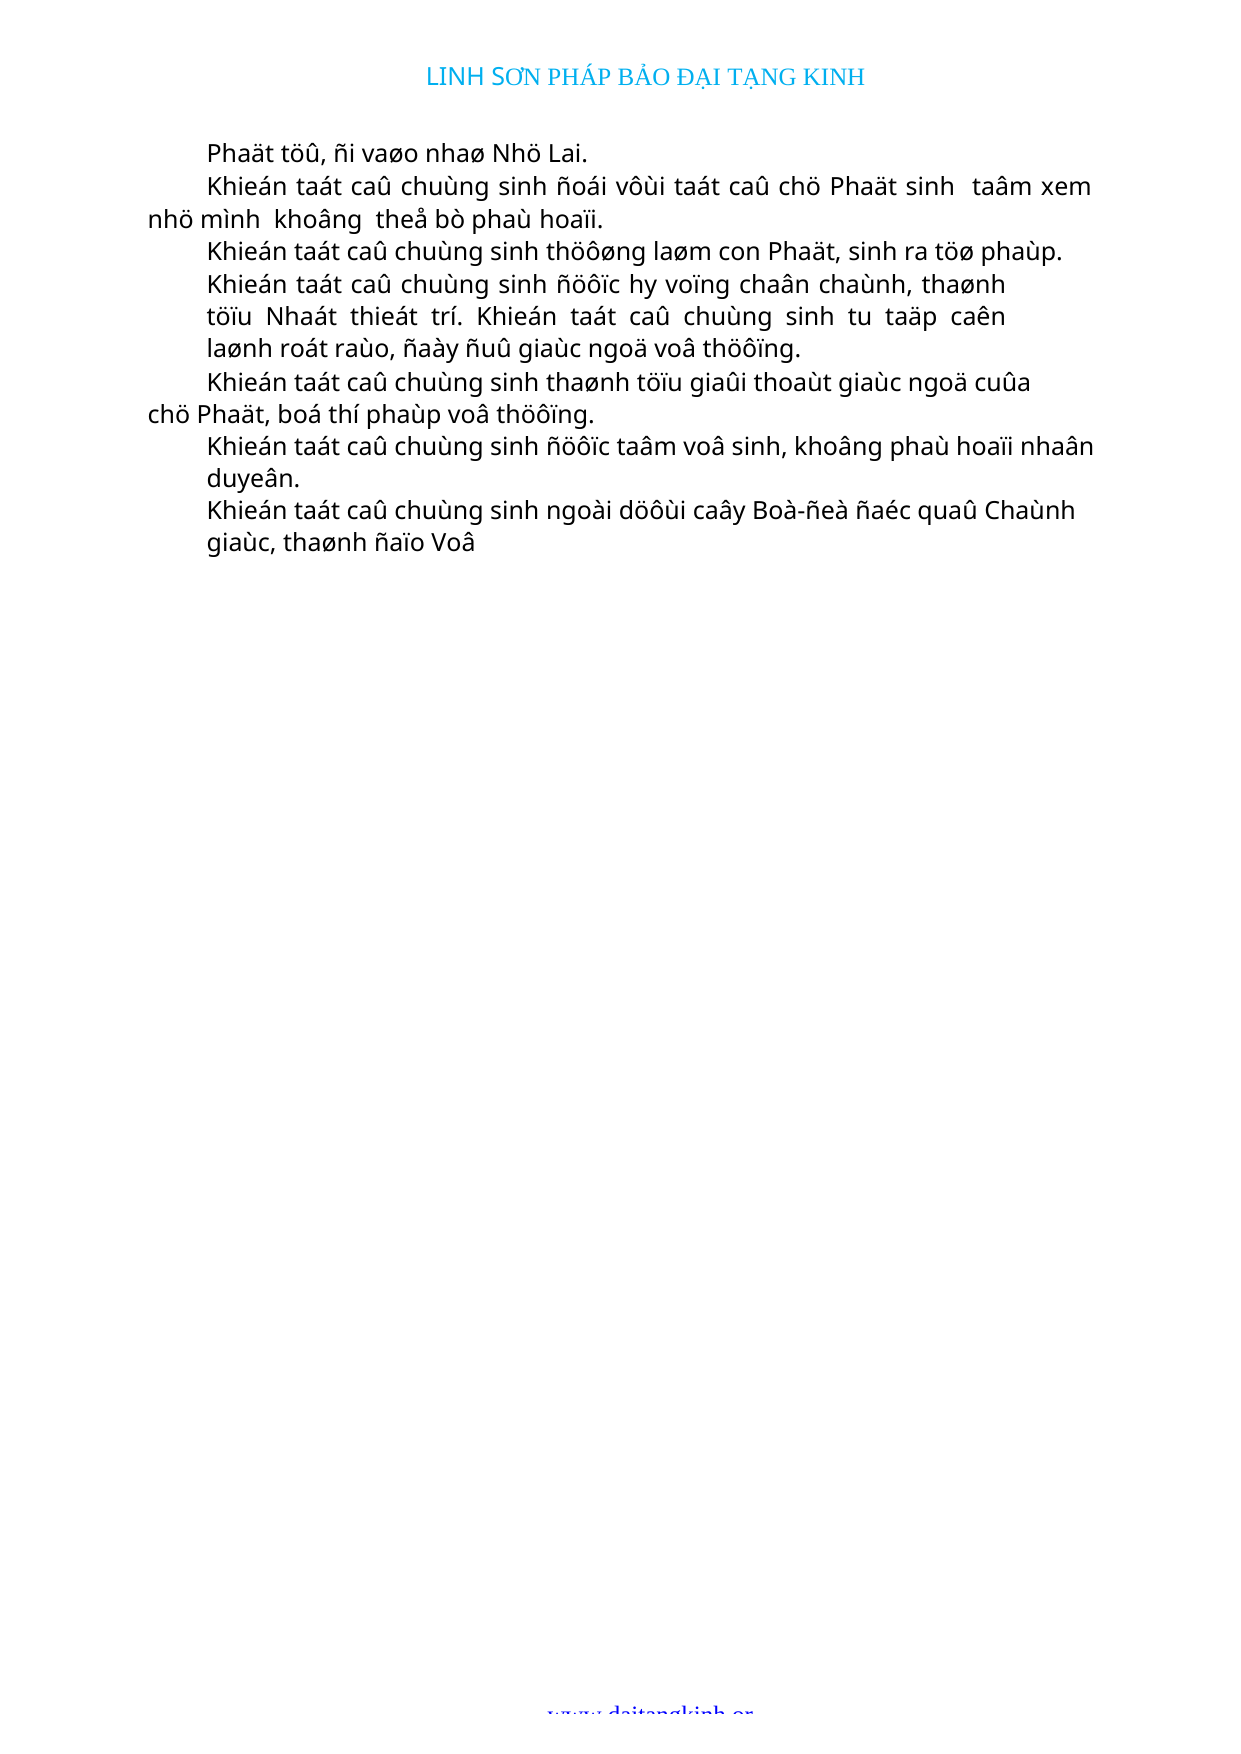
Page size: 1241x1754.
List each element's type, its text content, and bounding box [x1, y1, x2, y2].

text Khieán taát caû chuùng sinh ngoài döôùi caây Boà-ñeà ñaéc quaû Chaùnh giaùc, thaønh ñaïo Voâ [206, 494, 1105, 558]
text Khieán taát caû chuùng sinh ñöôïc hy voïng chaân chaùnh, thaønh töïu Nhaát thieát trí. Khieán taát caû chuùng sinh tu taäp caên laønh roát raùo, ñaày ñuû giaùc ngoä voâ thöôïng. [206, 267, 1007, 365]
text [206, 135, 976, 169]
text Khieán taát caû chuùng sinh thaønh töïu giaûi thoaùt giaùc ngoä cuûa chö Phaät, boá thí phaùp voâ thöôïng. [147, 365, 1074, 430]
text Khieán taát caû chuùng sinh thöôøng laøm con Phaät, sinh ra töø phaùp. [206, 236, 1105, 267]
text Khieán taát caû chuùng sinh ñoái vôùi taát caû chö Phaät sinh taâm xem nhö mình khoâng theå bò phaù hoaïi. [147, 169, 1093, 236]
text Khieán taát caû chuùng sinh ñöôïc taâm voâ sinh, khoâng phaù hoaïi nhaân duyeân. [206, 430, 1105, 494]
